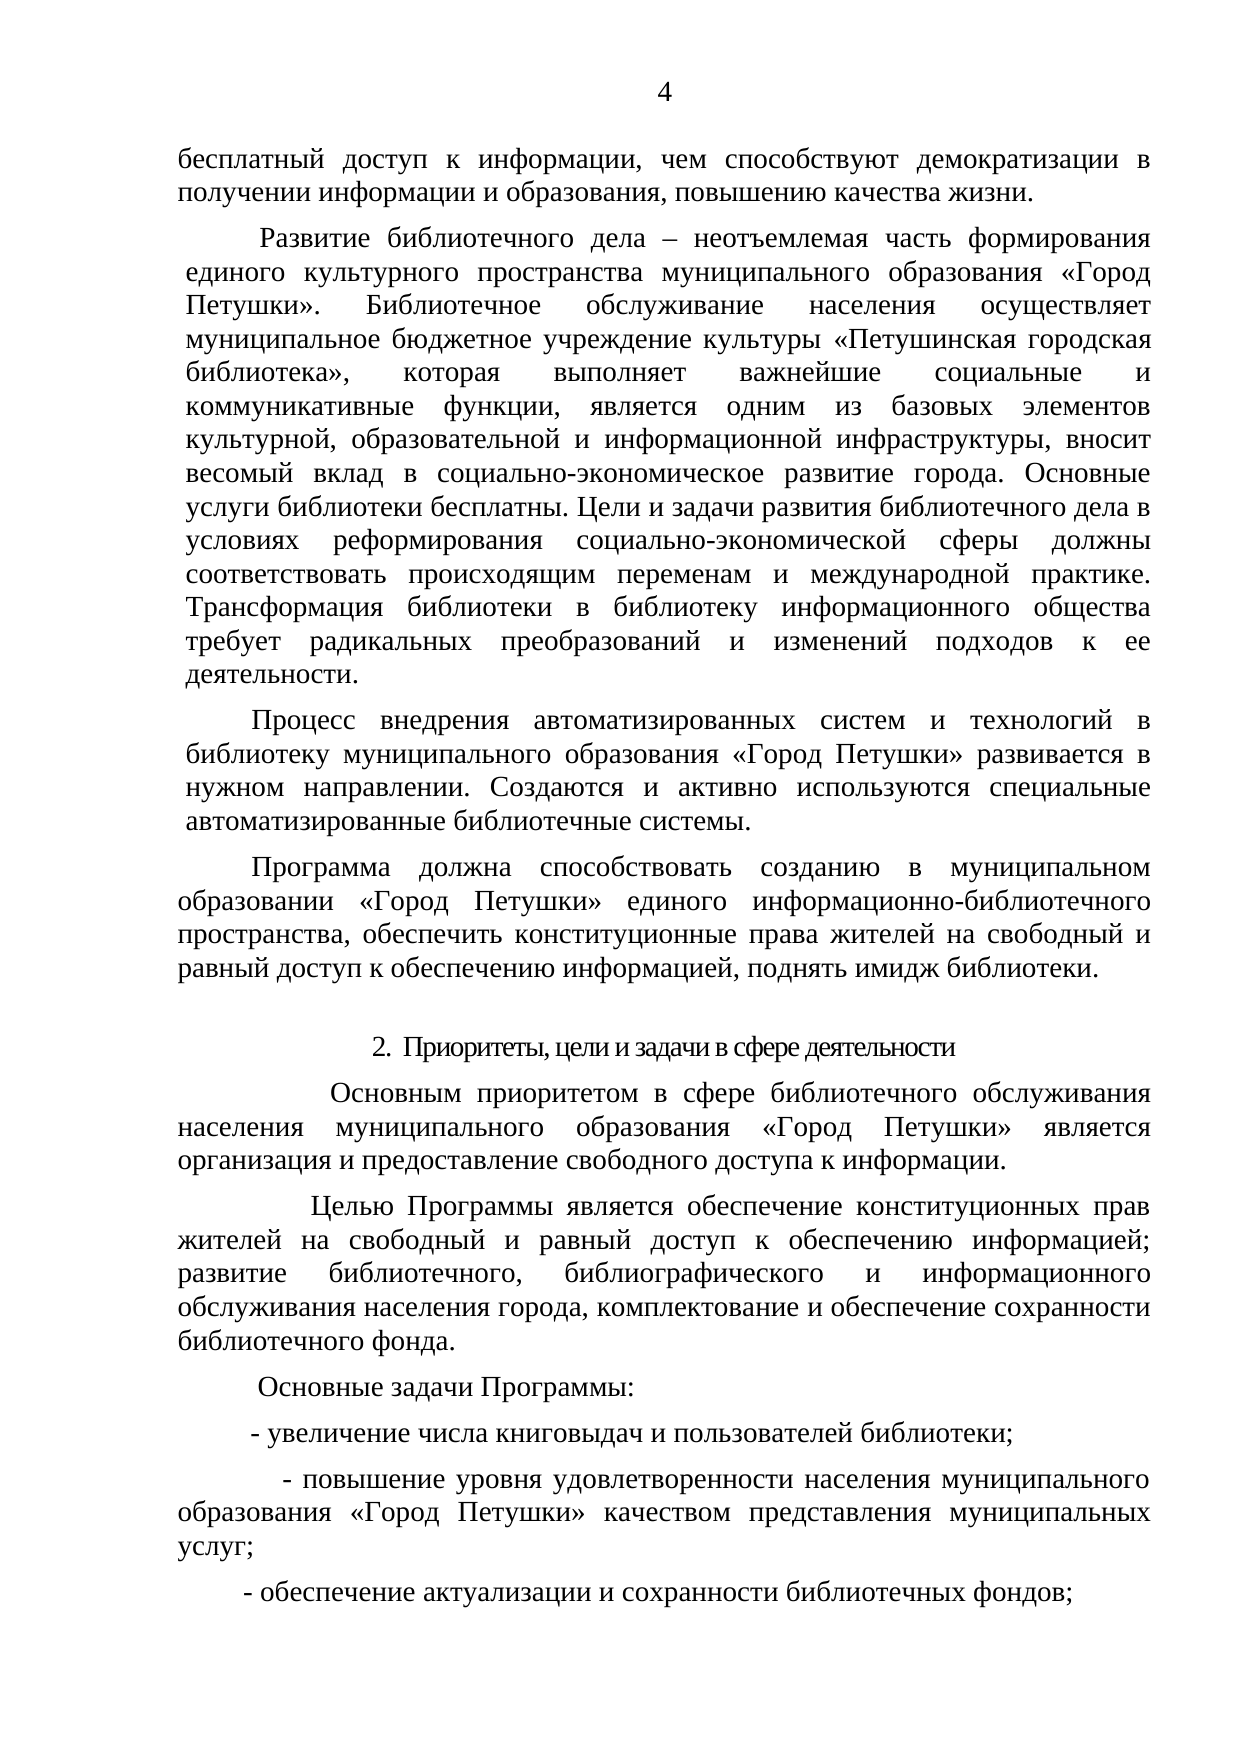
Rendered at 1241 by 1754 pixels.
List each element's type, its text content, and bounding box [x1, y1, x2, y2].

text Основные задачи Программы: [177, 1369, 1152, 1402]
text Развитие библиотечного дела – неотъемлемая часть формирования единого культурного пространства муниципального образования «Город Петушки». Библиотечное обслуживание населения осуществляет муниципальное бюджетное учреждение культуры «Петушинская городская библиотека», которая выполняет важнейшие социальные и коммуникативные функции, является одним из базовых элементов культурной, образовательной и информационной инфраструктуры, вносит весомый вклад в социально-экономическое развитие города. Основные услуги библиотеки бесплатны. Цели и задачи развития библиотечного дела в условиях реформирования социально-экономической сферы должны соответствовать происходящим переменам и международной практике. Трансформация библиотеки в библиотеку информационного общества требует радикальных преобразований и изменений подходов к ее деятельности. [185, 220, 1152, 690]
text - увеличение числа книговыдач и пользователей библиотеки; [177, 1415, 1152, 1448]
text 2. Приоритеты, цели и задачи в сфере деятельности [177, 1029, 1152, 1063]
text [177, 141, 1152, 208]
text Программа должна способствовать созданию в муниципальном образовании «Город Петушки» единого информационно-библиотечного пространства, обеспечить конституционные права жителей на свободный и равный доступ к обеспечению информацией, поднять имидж библиотеки. [177, 849, 1152, 983]
text Основным приоритетом в сфере библиотечного обслуживания населения муниципального образования «Город Петушки» является организация и предоставление свободного доступа к информации. [177, 1075, 1152, 1176]
text Целью Программы является обеспечение конституционных прав жителей на свободный и равный доступ к обеспечению информацией; развитие библиотечного, библиографического и информационного обслуживания населения города, комплектование и обеспечение сохранности библиотечного фонда. [177, 1188, 1152, 1356]
text Процесс внедрения автоматизированных систем и технологий в библиотеку муниципального образования «Город Петушки» развивается в нужном направлении. Создаются и активно используются специальные автоматизированные библиотечные системы. [185, 702, 1152, 837]
text - обеспечение актуализации и сохранности библиотечных фондов; [177, 1574, 1152, 1607]
text - повышение уровня удовлетворенности населения муниципального образования «Город Петушки» качеством представления муниципальных услуг; [177, 1461, 1152, 1561]
